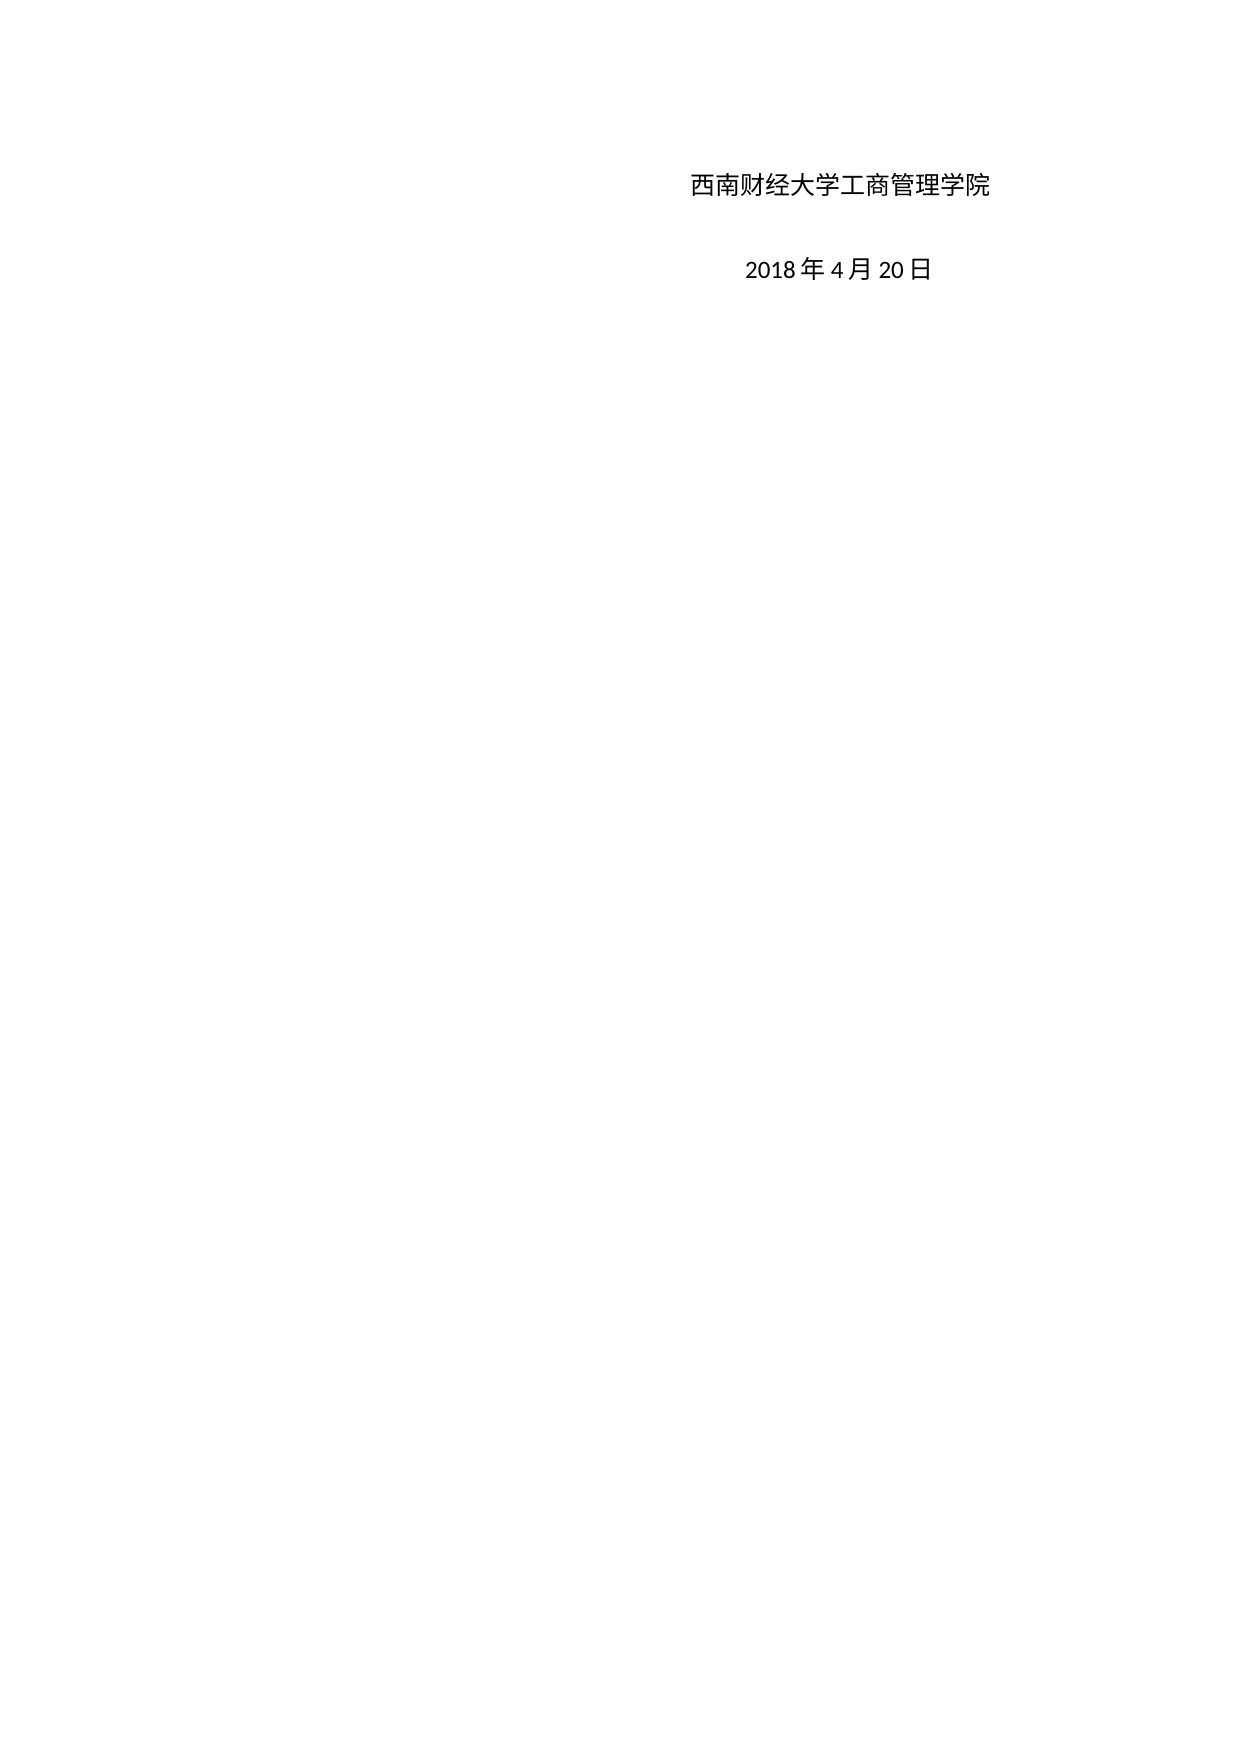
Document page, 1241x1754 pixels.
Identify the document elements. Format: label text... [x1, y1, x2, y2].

text 西南财经大学工商管理学院 [253, 151, 1003, 217]
text 2018年4月20日 [253, 235, 1053, 301]
